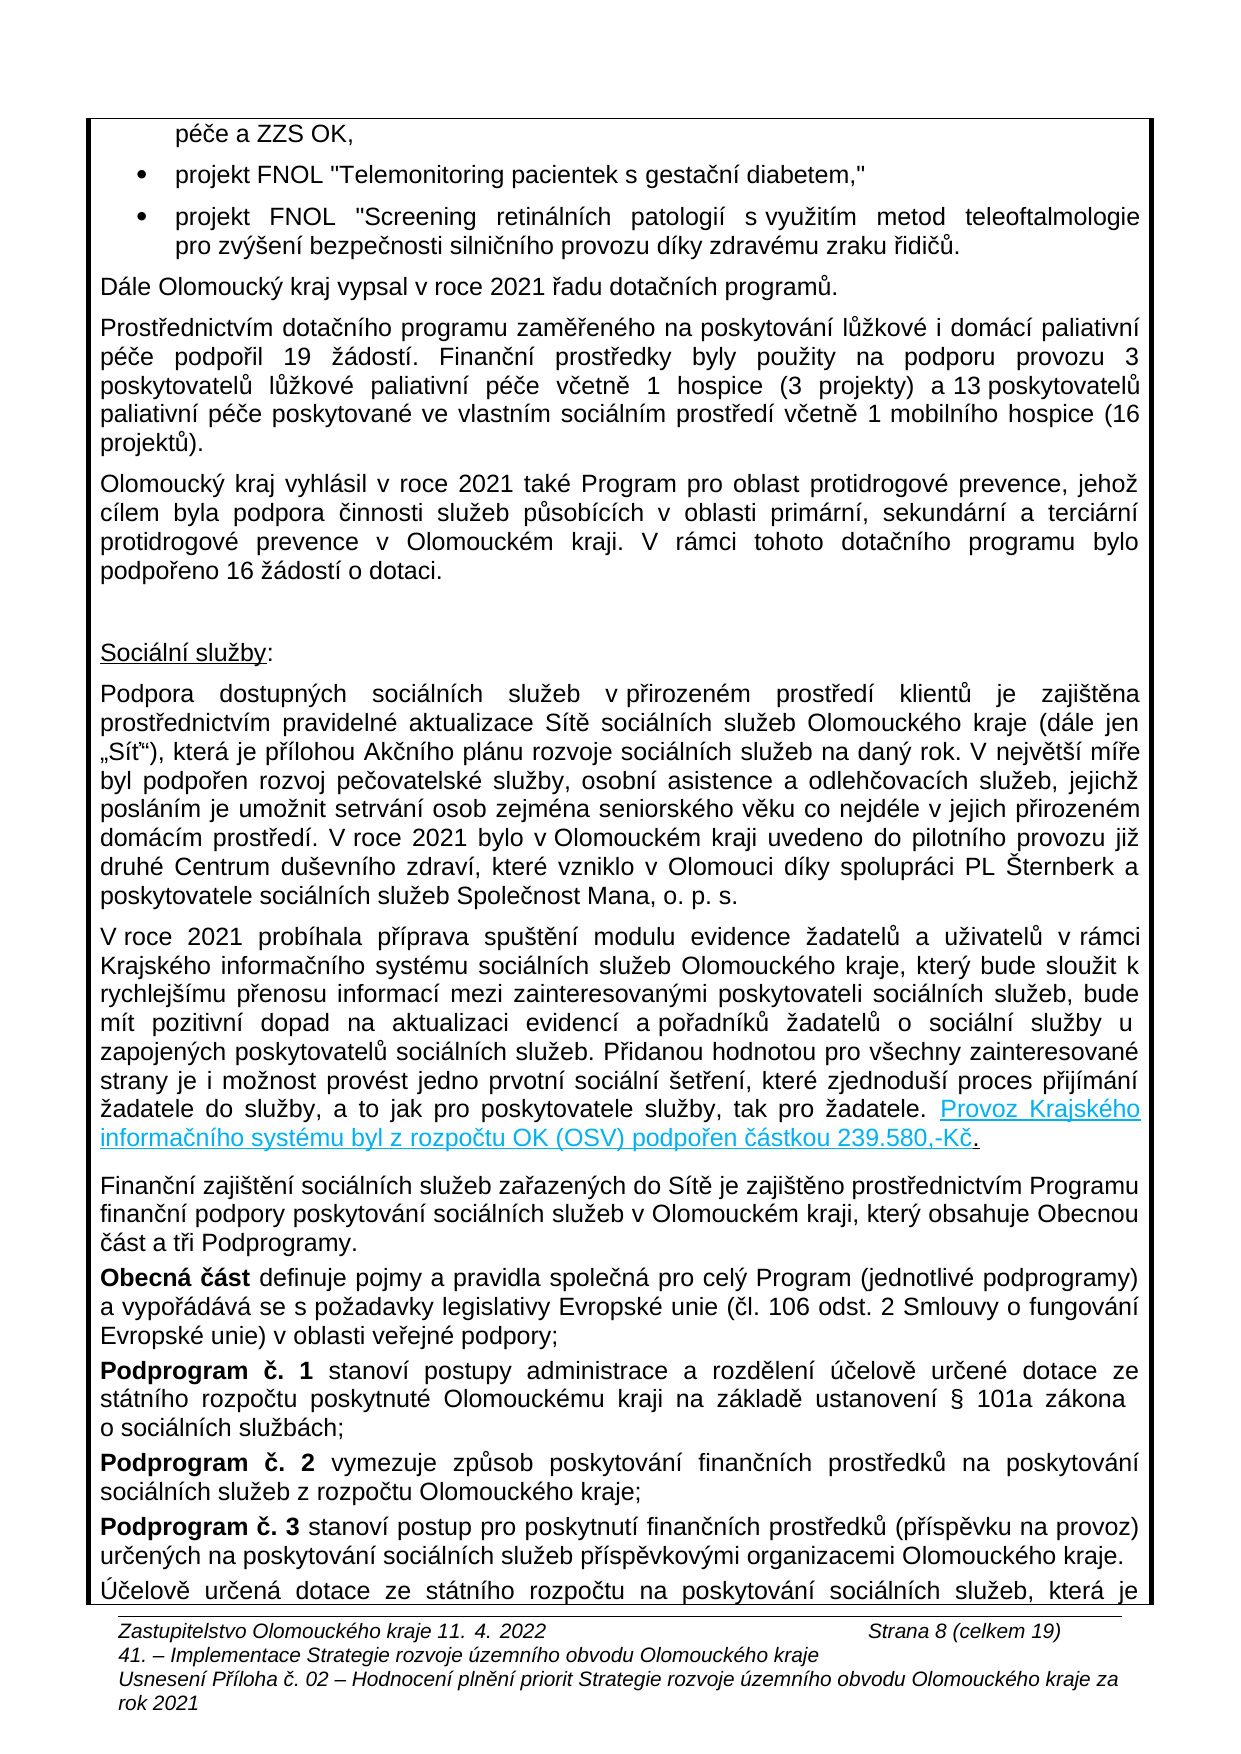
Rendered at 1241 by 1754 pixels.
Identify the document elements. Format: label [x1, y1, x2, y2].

table_cell [91, 119, 1149, 1604]
